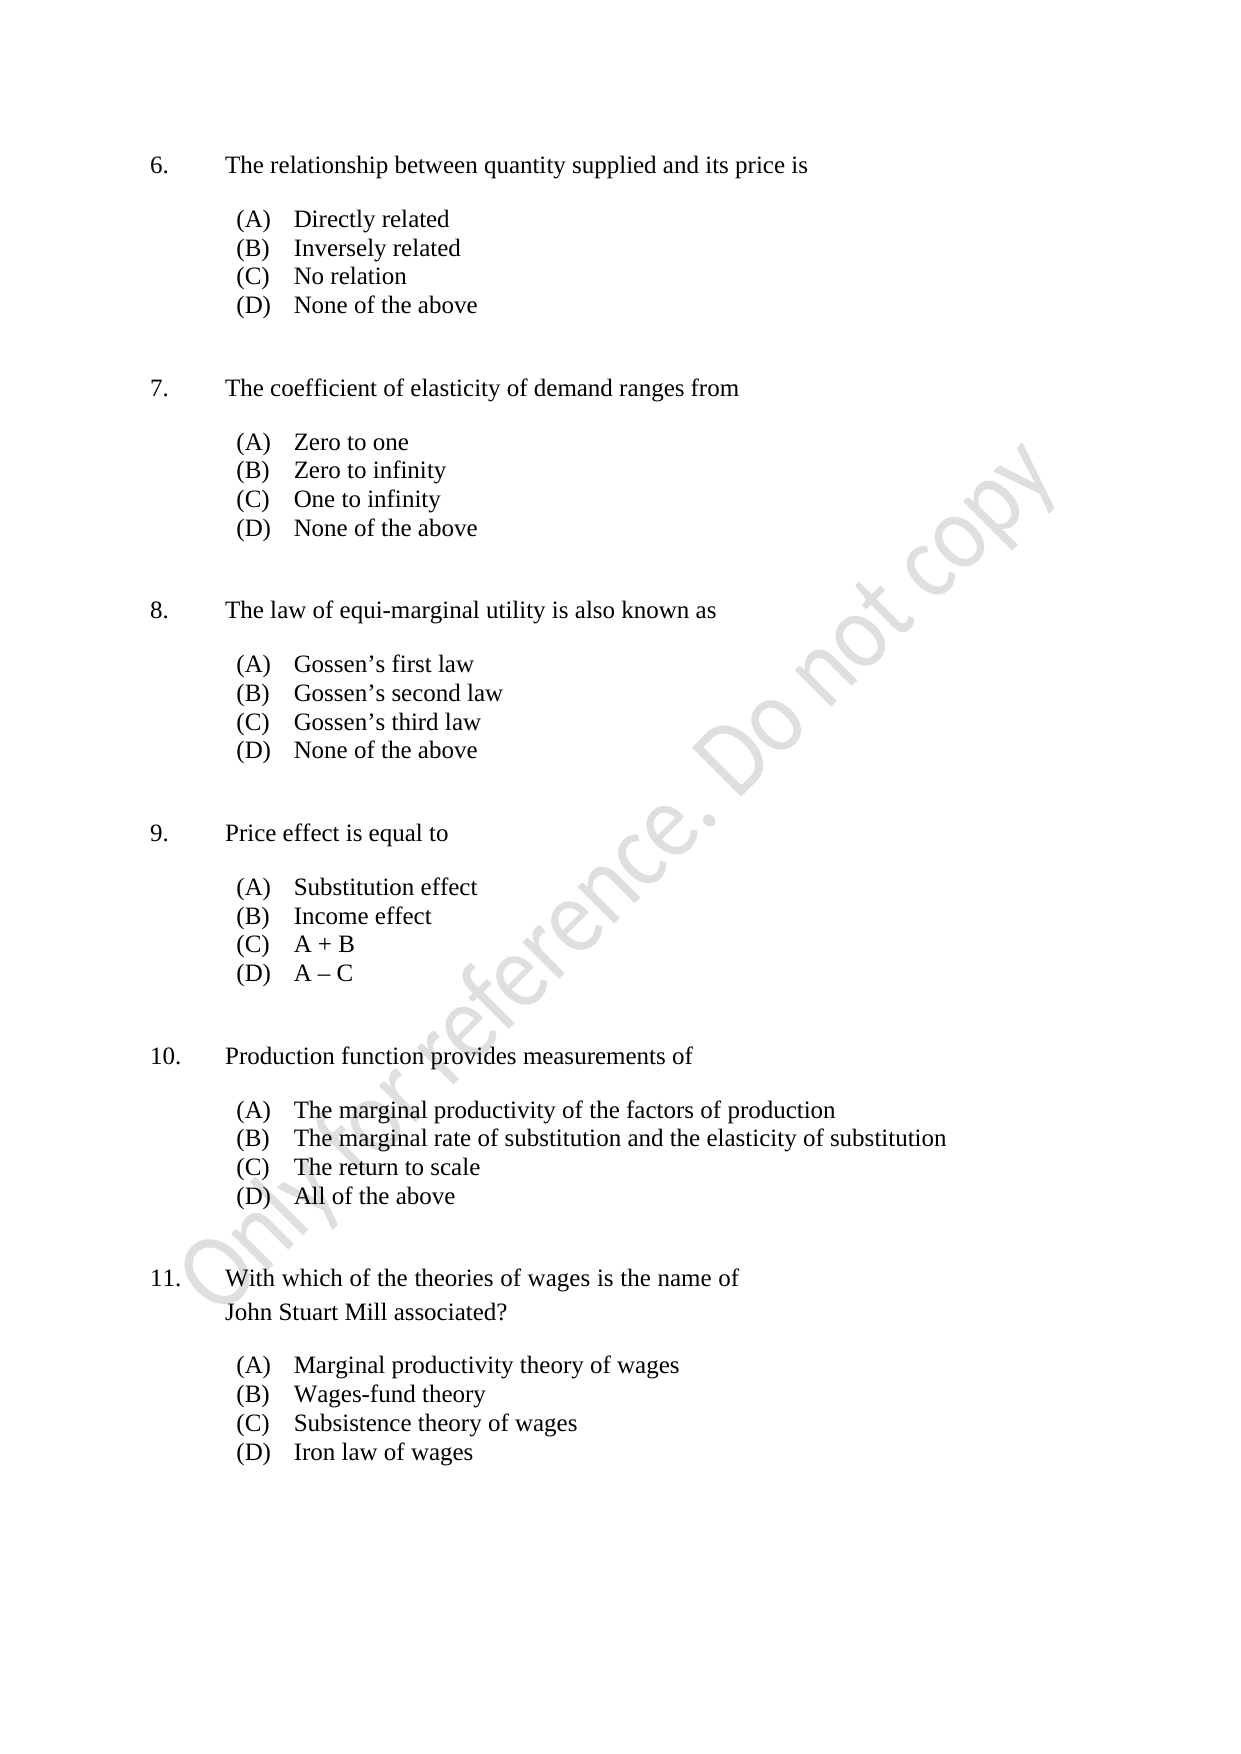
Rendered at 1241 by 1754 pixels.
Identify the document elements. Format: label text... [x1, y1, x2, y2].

table_cell Subsistence theory of wages [282, 1408, 1102, 1437]
table_header (A) [225, 1095, 282, 1123]
table_cell None of the above [282, 290, 1102, 319]
table_cell The return to scale [282, 1152, 1102, 1181]
table_cell (D) [225, 1437, 282, 1465]
table_cell No relation [282, 261, 1102, 290]
table_cell (B) [225, 901, 282, 929]
table_cell Gossen’s second law [282, 678, 1102, 707]
table_cell (B) [225, 233, 282, 261]
table_cell A + B [282, 930, 1102, 958]
table_cell Gossen’s third law [282, 707, 1102, 736]
table_header Directly related [282, 204, 1102, 233]
table_cell (D) [225, 290, 282, 319]
table_cell Iron law of wages [282, 1437, 1102, 1465]
table_cell Wages-fund theory [282, 1379, 1102, 1408]
table_header (A) [225, 1350, 282, 1379]
table_header Marginal productivity theory of wages [282, 1350, 1102, 1379]
table_cell Zero to infinity [282, 455, 1102, 484]
table_cell (D) [225, 1181, 282, 1210]
table_cell All of the above [282, 1181, 1102, 1210]
text 6. The relationship between quantity supplied and its price is [150, 150, 1090, 179]
text 11. With which of the theories of wages is the name of John Stuart Mill associated? [150, 1263, 741, 1325]
table_cell A – C [282, 958, 1102, 987]
table_header Substitution effect [282, 872, 1102, 901]
table_header (A) [225, 427, 282, 455]
text 7. The coefficient of elasticity of demand ranges from [150, 373, 1090, 401]
table_cell (D) [225, 513, 282, 542]
text 9. Price effect is equal to [150, 818, 1090, 847]
table_header (A) [225, 649, 282, 678]
table_cell (B) [225, 455, 282, 484]
table_cell (D) [225, 958, 282, 987]
text 10. Production function provides measurements of [150, 1041, 1090, 1069]
table_cell Inversely related [282, 233, 1102, 261]
table_cell None of the above [282, 513, 1102, 542]
table_cell (C) [225, 707, 282, 736]
table_cell One to infinity [282, 484, 1102, 513]
table_cell (D) [225, 736, 282, 764]
table_cell (B) [225, 678, 282, 707]
table_cell None of the above [282, 736, 1102, 764]
table_cell (C) [225, 930, 282, 958]
table_header Gossen’s first law [282, 649, 1102, 678]
table_cell (C) [225, 1152, 282, 1181]
table_cell Income effect [282, 901, 1102, 929]
text 8. The law of equi-marginal utility is also known as [150, 595, 1090, 624]
table_cell (B) [225, 1124, 282, 1152]
table_cell (C) [225, 261, 282, 290]
table_header Zero to one [282, 427, 1102, 455]
table_header (A) [225, 872, 282, 901]
table_cell (C) [225, 484, 282, 513]
table_cell (C) [225, 1408, 282, 1437]
table_cell (B) [225, 1379, 282, 1408]
table_cell The marginal rate of substitution and the elasticity of substitution [282, 1124, 1102, 1152]
table_header The marginal productivity of the factors of production [282, 1095, 1102, 1123]
table_header (A) [225, 204, 282, 233]
